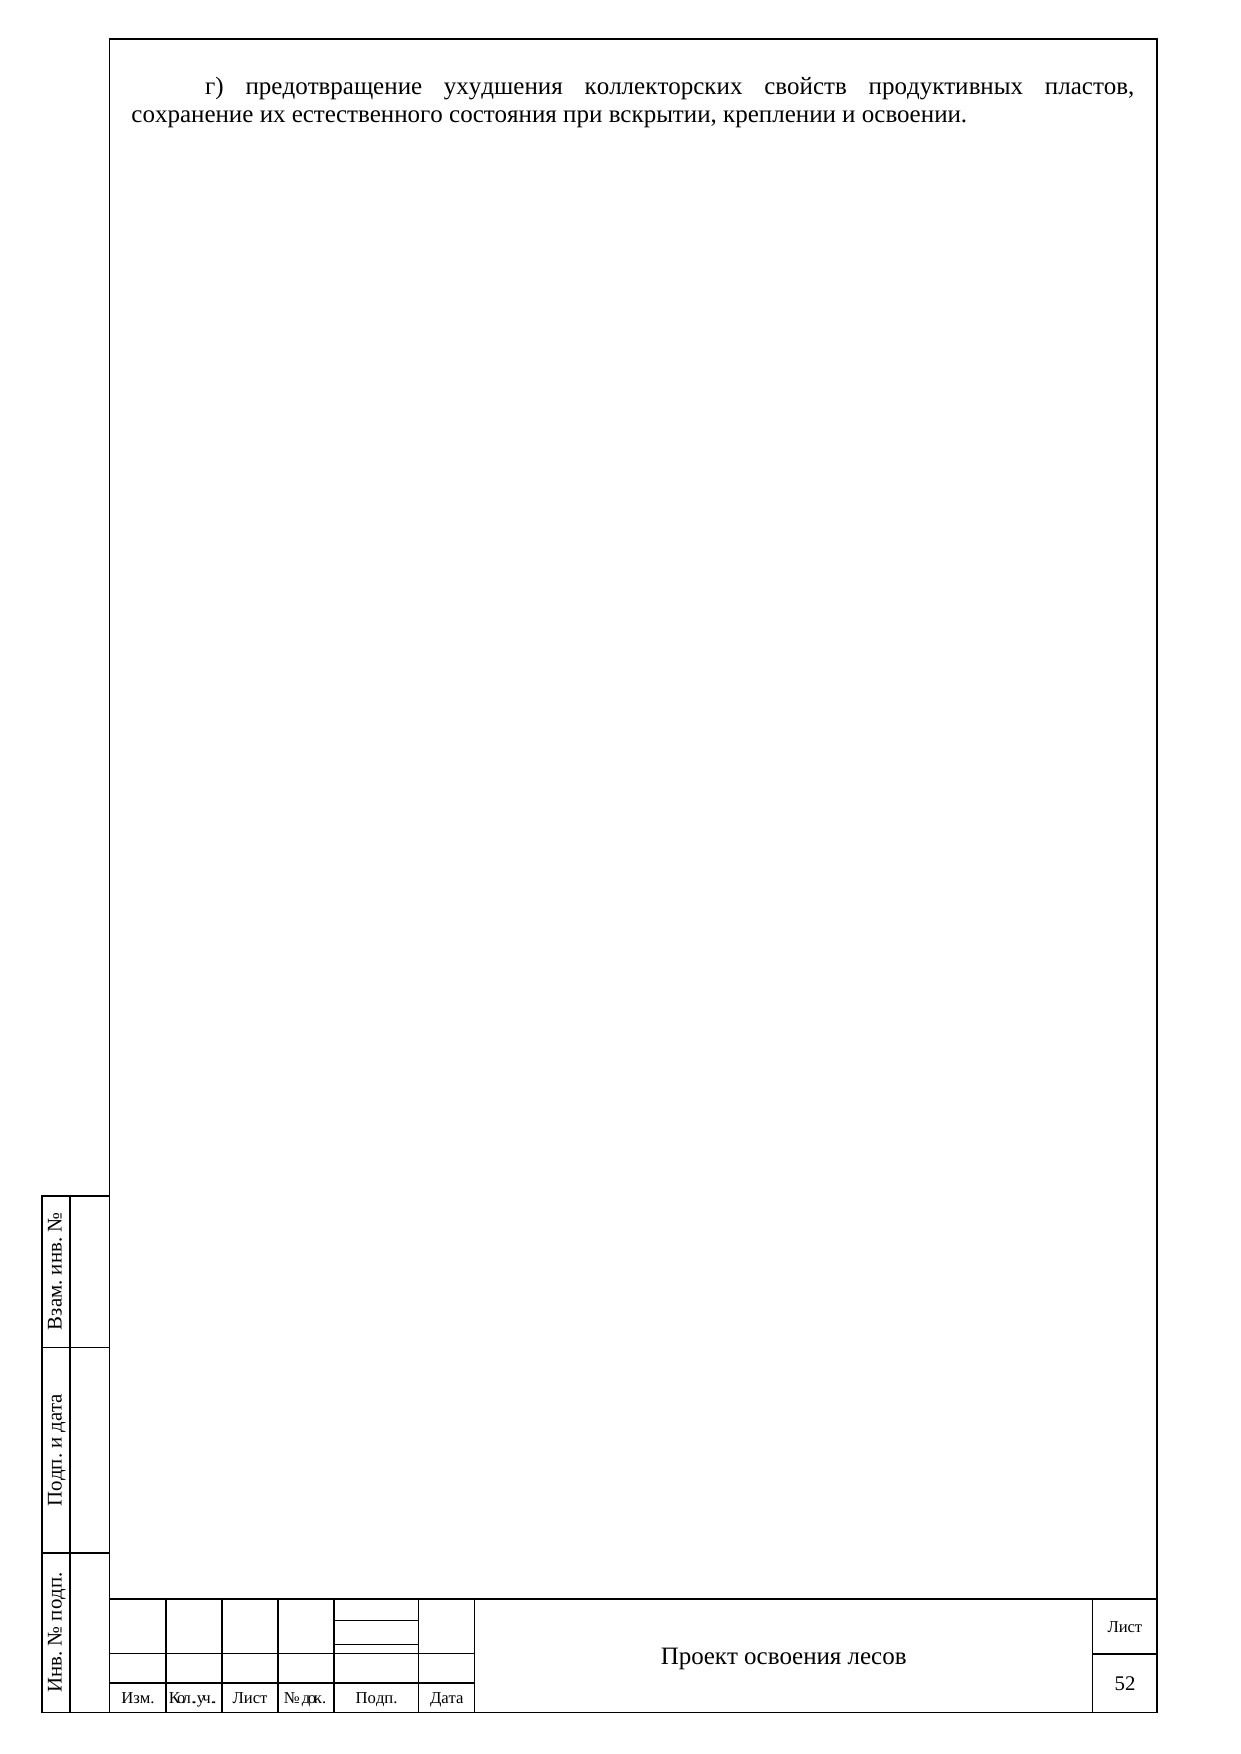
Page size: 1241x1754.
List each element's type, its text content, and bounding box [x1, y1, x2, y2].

text г) предотвращение ухудшения коллекторских свойств продуктивных пластов, сохранение их естественного состояния при вскрытии, креплении и освоении. [131, 71, 1135, 128]
